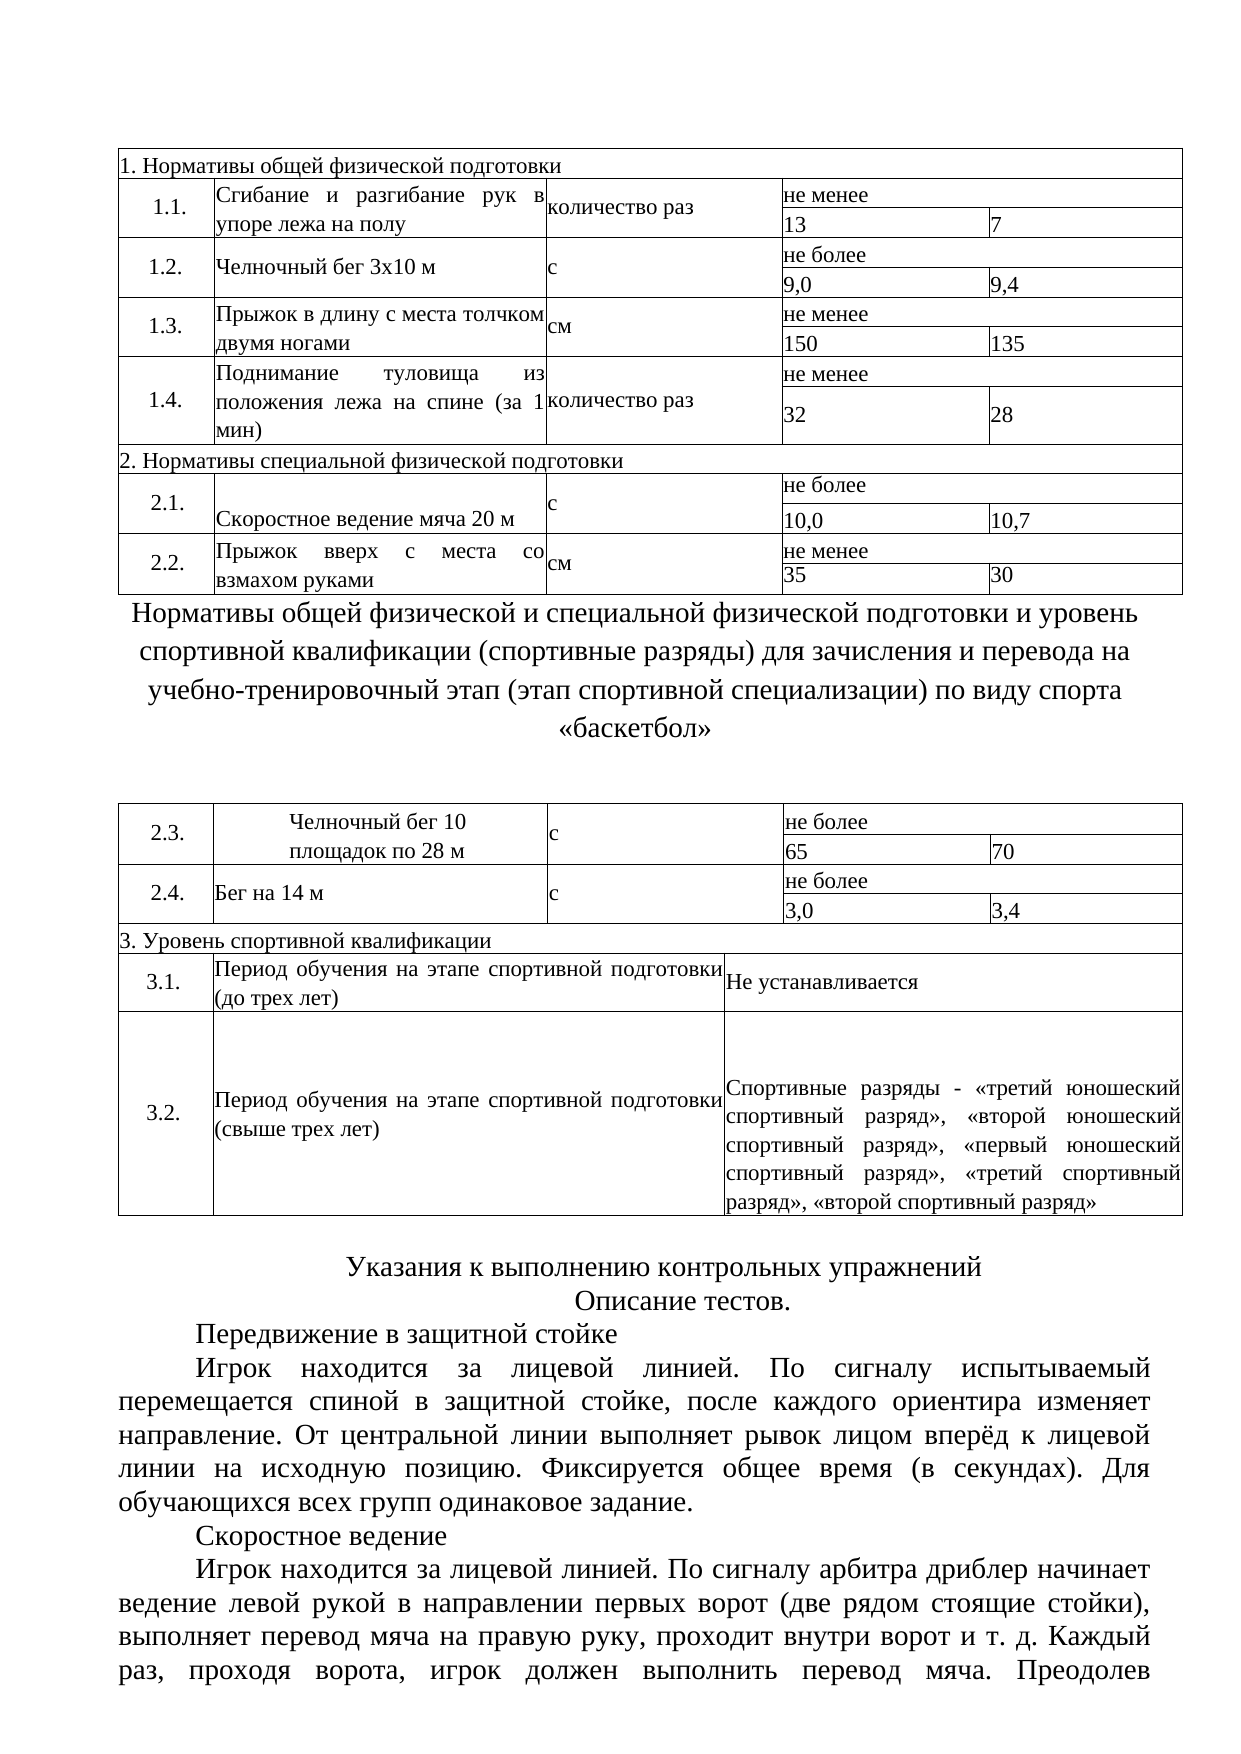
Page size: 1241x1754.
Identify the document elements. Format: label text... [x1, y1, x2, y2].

table_cell 1.2. [119, 238, 214, 297]
table_cell 2.4. [119, 865, 213, 923]
table_cell 135 [990, 327, 1182, 356]
table_cell Не устанавливается [725, 954, 1182, 1011]
table_cell 32 [783, 387, 989, 444]
text Передвижение в защитной стойке [118, 1316, 1152, 1350]
table_cell не менее [783, 179, 1182, 207]
table_cell 1. Нормативы общей физической подготовки [119, 149, 1182, 178]
table_cell 2.1. [119, 474, 214, 533]
table_cell 3.1. [119, 954, 213, 1011]
table_cell 9,4 [990, 268, 1182, 297]
table_cell Бег на 14 м [214, 865, 547, 923]
table_cell 10,0 [783, 504, 989, 533]
table_cell 2. Нормативы специальной физической подготовки [119, 445, 1182, 473]
table_cell 35 [783, 564, 989, 594]
table_cell не более [783, 238, 1182, 267]
table_cell не более [783, 474, 1182, 503]
table_header 2.3. [119, 804, 213, 864]
table_cell с [548, 865, 783, 923]
table_cell 3,4 [991, 894, 1182, 923]
table_cell 3.2. [119, 1012, 213, 1215]
table_cell 10,7 [990, 504, 1182, 533]
table_cell 7 [990, 208, 1182, 237]
table_cell Скоростное ведение мяча 20 м [215, 474, 546, 533]
table_cell не более [784, 865, 1182, 893]
table_cell Прыжок в длину с места толчком двумя ногами [215, 298, 546, 356]
table_cell не менее [783, 534, 1182, 563]
table_cell 70 [991, 835, 1182, 864]
table_cell Сгибание и разгибание рук в упоре лежа на полу [215, 179, 546, 237]
table_cell см [547, 534, 782, 594]
table_header не более [784, 804, 1182, 834]
text Описание тестов. [574, 1283, 1152, 1316]
table_cell 150 [783, 327, 989, 356]
table_cell 2.2. [119, 534, 214, 594]
text Указания к выполнению контрольных упражнений [345, 1249, 1152, 1283]
table_header с [548, 804, 783, 864]
table_cell количество раз [547, 179, 782, 237]
table_cell 28 [990, 387, 1182, 444]
table_cell 9,0 [783, 268, 989, 297]
table_cell не менее [783, 298, 1182, 326]
table_cell 1.3. [119, 298, 214, 356]
text Скоростное ведение [118, 1518, 1152, 1551]
table_cell см [547, 298, 782, 356]
table_cell Прыжок вверх с места со взмахом руками [215, 534, 546, 594]
table_cell 3,0 [784, 894, 990, 923]
table_cell Челночный бег 3х10 м [215, 238, 546, 297]
table_header Челночный бег 10 площадок по 28 м [214, 804, 547, 864]
table_cell 1.1. [119, 179, 214, 237]
table_cell 1.4. [119, 357, 214, 444]
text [118, 1551, 1152, 1685]
table_cell Поднимание туловища из положения лежа на спине (за 1 мин) [215, 357, 546, 444]
table_cell 65 [784, 835, 990, 864]
table_cell 3. Уровень спортивной квалификации [119, 924, 1182, 953]
table_cell Период обучения на этапе спортивной подготовки (свыше трех лет) [214, 1012, 724, 1215]
table_cell 30 [990, 564, 1182, 594]
table_cell количество раз [547, 357, 782, 444]
table_cell 13 [783, 208, 989, 237]
text Игрок находится за лицевой линией. По сигналу испытываемый перемещается спиной в защитной стойке, после каждого ориентира изменяет направление. От центральной линии выполняет рывок лицом вперёд к лицевой линии на исходную позицию. Фиксируется общее время (в секундах). Для обучающихся всех групп одинаковое задание. [118, 1350, 1152, 1518]
table_cell Период обучения на этапе спортивной подготовки (до трех лет) [214, 954, 724, 1011]
text Нормативы общей физической и специальной физической подготовки и уровень спортивной квалификации (спортивные разряды) для зачисления и перевода на учебно-тренировочный этап (этап спортивной специализации) по виду спорта «баскетбол» [118, 595, 1152, 744]
table_cell с [547, 474, 782, 533]
table_cell с [547, 238, 782, 297]
table_cell Спортивные разряды - «третий юношеский спортивный разряд», «второй юношеский спортивный разряд», «первый юношеский спортивный разряд», «третий спортивный разряд», «второй спортивный разряд» [725, 1012, 1182, 1215]
table_cell не менее [783, 357, 1182, 386]
